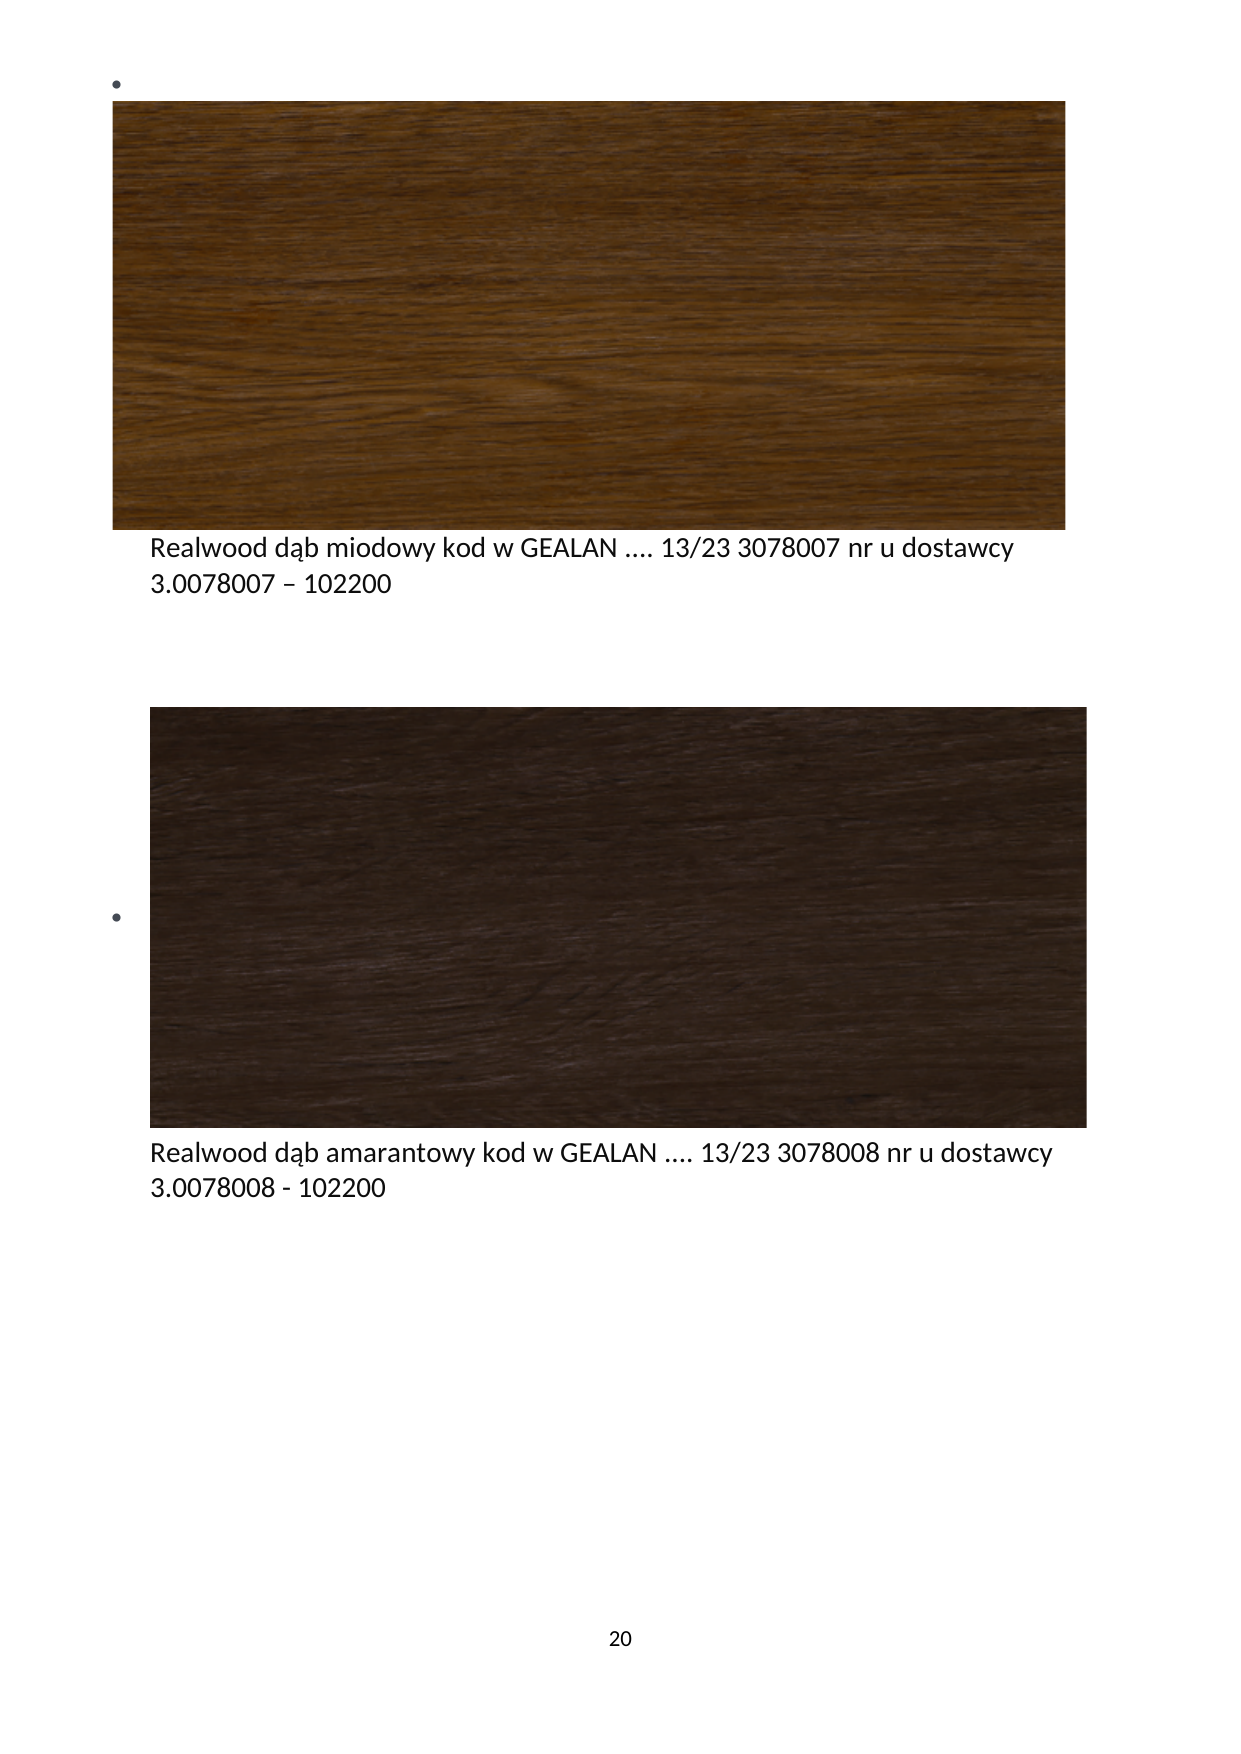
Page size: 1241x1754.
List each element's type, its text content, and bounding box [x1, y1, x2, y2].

text Realwood dąb amarantowy kod w GEALAN .... 13/23 3078008 nr u dostawcy 3.0078008 - 102200 [150, 1134, 1090, 1205]
picture [150, 707, 1087, 1128]
picture [112, 101, 1066, 530]
text Realwood dąb miodowy kod w GEALAN .... 13/23 3078007 nr u dostawcy 3.0078007 – 102200 [150, 529, 1090, 601]
